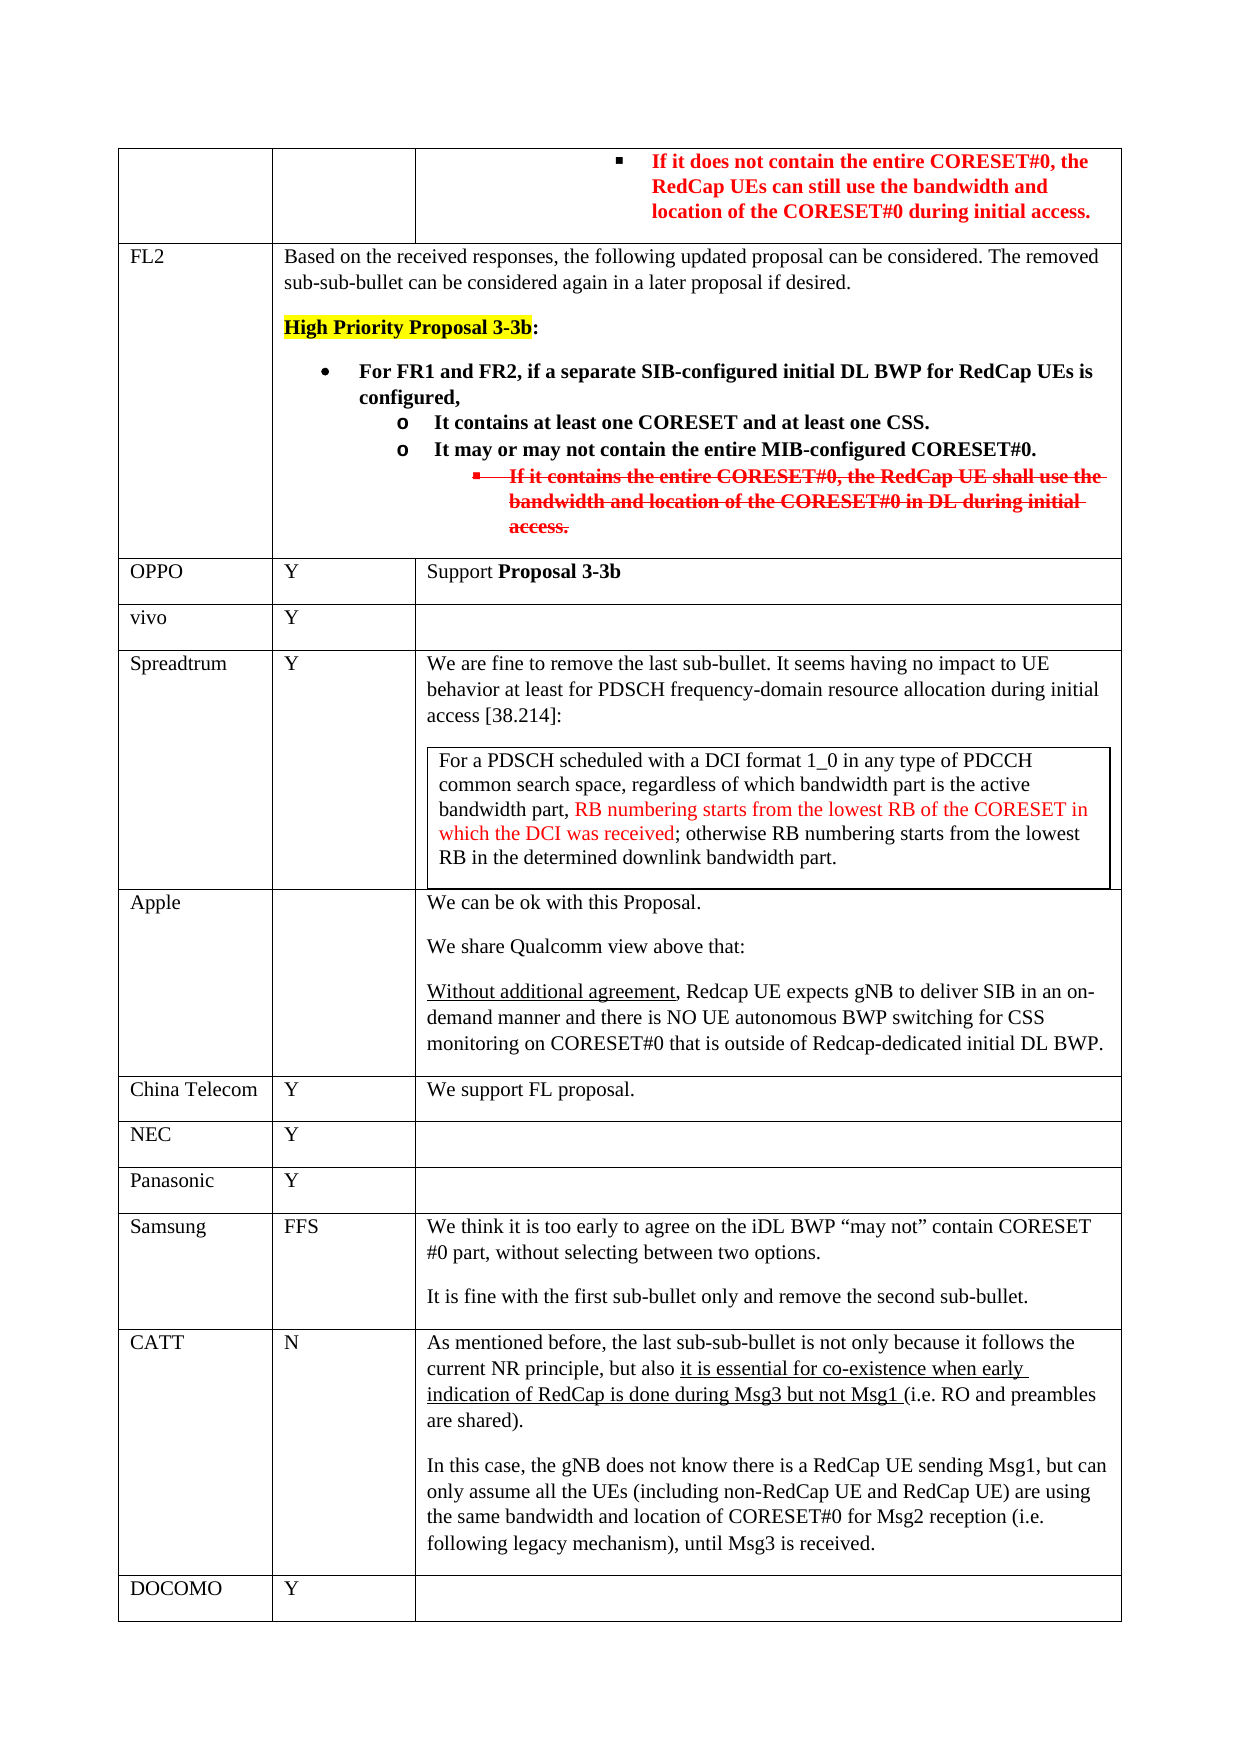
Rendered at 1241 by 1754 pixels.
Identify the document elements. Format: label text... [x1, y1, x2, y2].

table_cell We can be ok with this Proposal. We share Qualcomm view above that: Without additional agreement, Redcap UE expects gNB to deliver SIB in an on-demand manner and there is NO UE autonomous BWP switching for CSS monitoring on CORESET#0 that is outside of Redcap-dedicated initial DL BWP. [416, 890, 1121, 1076]
table_cell Y [273, 1122, 415, 1167]
table_cell Y [273, 1576, 415, 1621]
table_cell Samsung [119, 1214, 272, 1329]
table_cell Y [273, 1077, 415, 1121]
table_cell FL2 [119, 244, 272, 558]
table_cell CATT [119, 1330, 272, 1575]
table_cell DOCOMO [119, 1576, 272, 1621]
table_cell vivo [119, 605, 272, 650]
table_cell OPPO [119, 559, 272, 604]
table_cell NEC [119, 1122, 272, 1167]
table_cell Y [273, 651, 415, 888]
table_cell Support Proposal 3-3b [416, 559, 1121, 604]
table_cell We support FL proposal. [416, 1077, 1121, 1121]
table_cell Y [273, 1168, 415, 1213]
table_cell We are fine to remove the last sub-bullet. It seems having no impact to UE behavior at least for PDSCH frequency-domain resource allocation during initial access [38.214]: [416, 651, 1121, 888]
table_cell We think it is too early to agree on the iDL BWP “may not” contain CORESET #0 part, without selecting between two options. It is fine with the first sub-bullet only and remove the second sub-bullet. [416, 1214, 1121, 1329]
table_cell As mentioned before, the last sub-sub-bullet is not only because it follows the current NR principle, but also it is essential for co-existence when early indication of RedCap is done during Msg3 but not Msg1 (i.e. RO and preambles are shared). In this case, the gNB does not know there is a RedCap UE sending Msg1, but can only assume all the UEs (including non-RedCap UE and RedCap UE) are using the same bandwidth and location of CORESET#0 for Msg2 reception (i.e. following legacy mechanism), until Msg3 is received. [416, 1330, 1121, 1575]
table_cell Apple [119, 890, 272, 1076]
table_cell Based on the received responses, the following updated proposal can be considered. The removed sub-sub-bullet can be considered again in a later proposal if desired. High Priority Proposal 3-3b: For FR1 and FR2, if a separate SIB-configured initial DL BWP for RedCap UEs is configured, It contains at least one CORESET and at least one CSS. It may or may not contain the entire MIB-configured CORESET#0. If it contains the entire CORESET#0, the RedCap UE shall use the bandwidth and location of the CORESET#0 in DL during initial access. [273, 244, 1121, 558]
table_cell Panasonic [119, 1168, 272, 1213]
table_cell [416, 605, 1121, 650]
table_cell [119, 149, 272, 243]
table_cell Spreadtrum [119, 651, 272, 888]
table_cell [416, 1168, 1121, 1213]
table_cell [416, 1576, 1121, 1621]
table_cell FFS [273, 1214, 415, 1329]
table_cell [416, 149, 1121, 243]
table_cell Y [273, 559, 415, 604]
table_cell N [273, 1330, 415, 1575]
table_cell Y [273, 605, 415, 650]
table_cell China Telecom [119, 1077, 272, 1121]
table_cell [416, 1122, 1121, 1167]
table_cell Y [273, 149, 415, 243]
table_cell [273, 890, 415, 1076]
